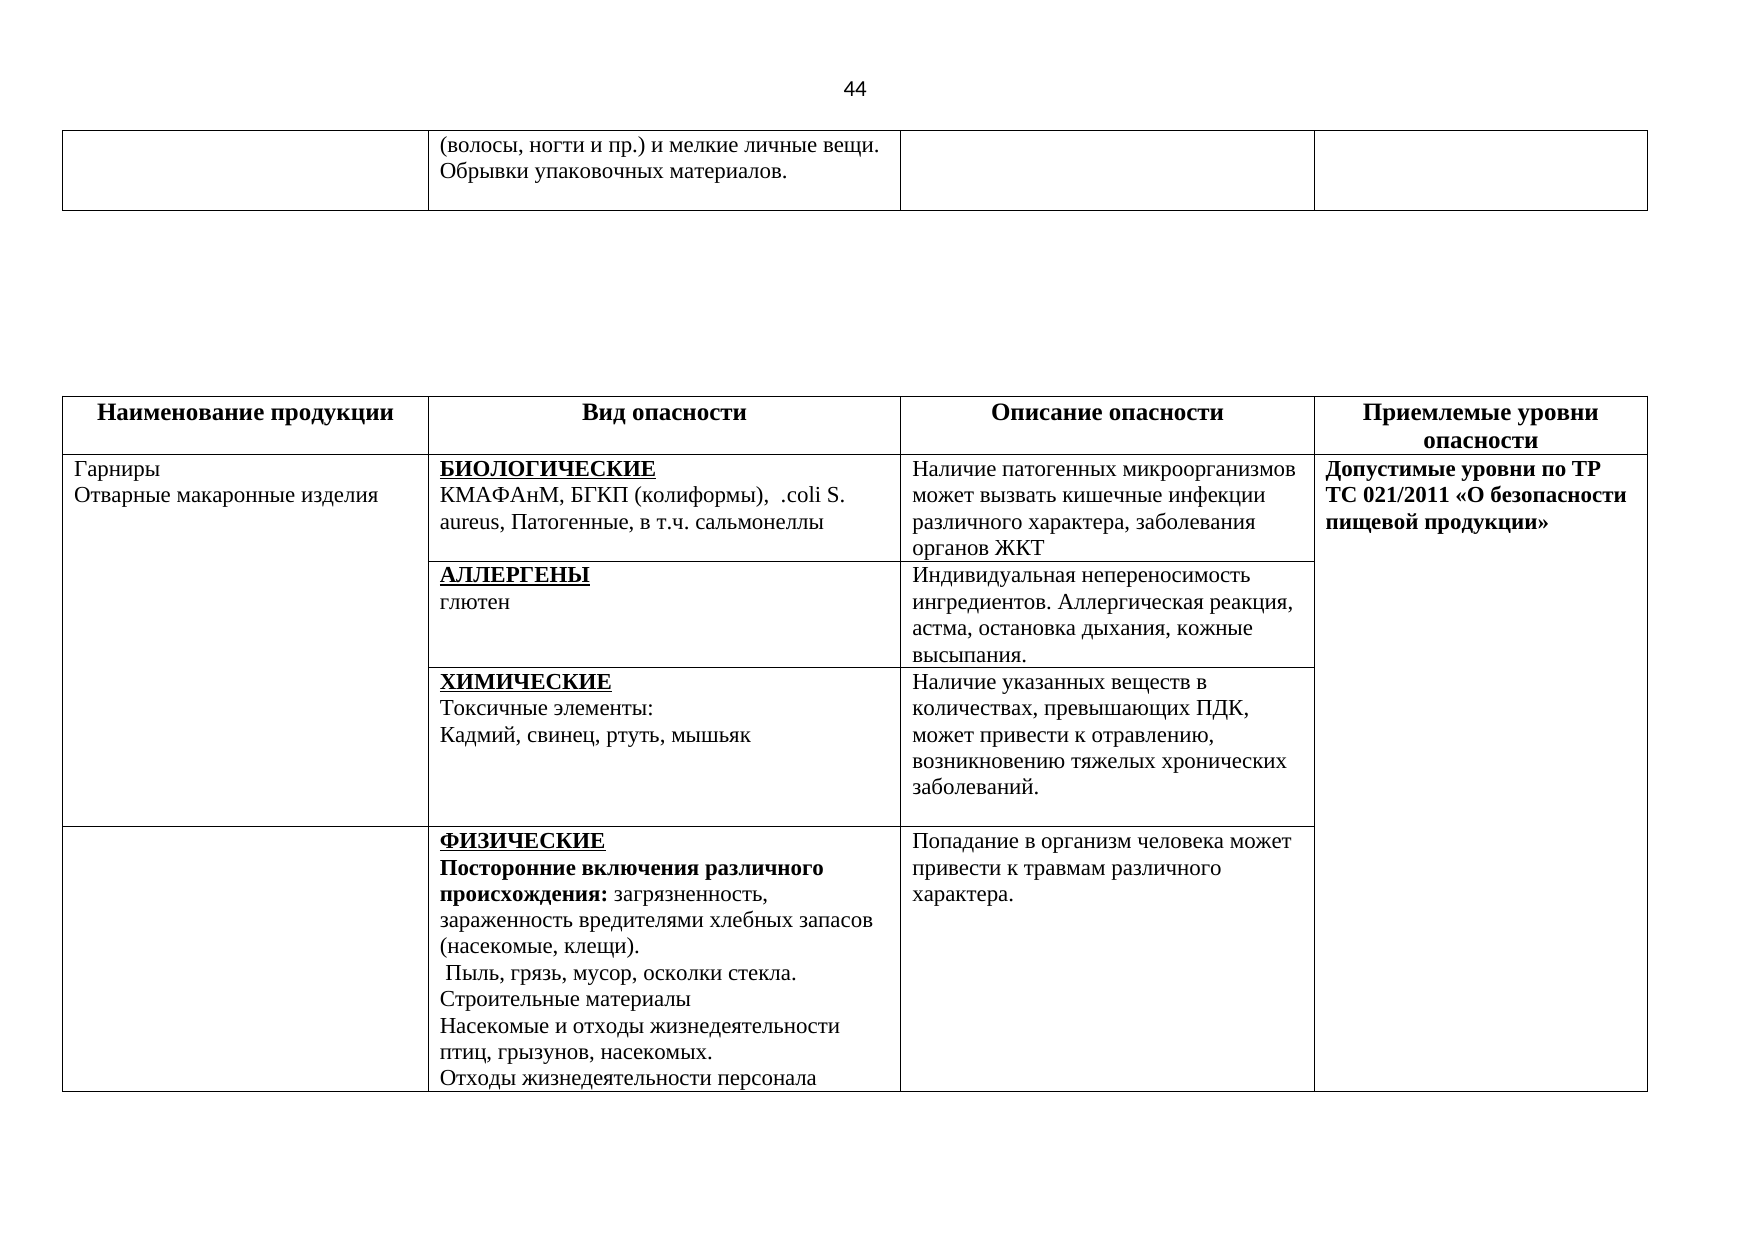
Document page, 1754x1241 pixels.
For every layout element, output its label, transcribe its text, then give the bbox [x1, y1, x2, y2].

table_cell АЛЛЕРГЕНЫ глютен [429, 562, 900, 667]
table_cell Индивидуальная непереносимость ингредиентов. Аллергическая реакция, астма, остановка дыхания, кожные высыпания. [901, 562, 1314, 667]
table_header Приемлемые уровни опасности [1315, 397, 1647, 454]
table_cell Допустимые уровни по ТР ТС 021/2011 «О безопасности пищевой продукции» [1315, 455, 1647, 1091]
table_cell ХИМИЧЕСКИЕ Токсичные элементы: Кадмий, свинец, ртуть, мышьяк [429, 668, 900, 826]
table_cell БИОЛОГИЧЕСКИЕ КМАФАнМ, БГКП (колиформы), .coli S. aureus, Патогенные, в т.ч. сальмонеллы [429, 455, 900, 561]
table_cell Гарниры Отварные макаронные изделия [63, 455, 428, 826]
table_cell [429, 131, 900, 210]
table_header Описание опасности [901, 397, 1314, 454]
table_cell [63, 827, 428, 1091]
table_cell Наличие указанных веществ в количествах, превышающих ПДК, может привести к отравлению, возникновению тяжелых хронических заболеваний. [901, 668, 1314, 826]
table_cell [901, 827, 1314, 1091]
table_cell Наличие патогенных микроорганизмов может вызвать кишечные инфекции различного характера, заболевания органов ЖКТ [901, 455, 1314, 561]
table_cell [63, 131, 428, 210]
table_header Наименование продукции [63, 397, 428, 454]
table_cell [429, 827, 900, 1091]
table_header Вид опасности [429, 397, 900, 454]
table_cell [901, 131, 1314, 210]
